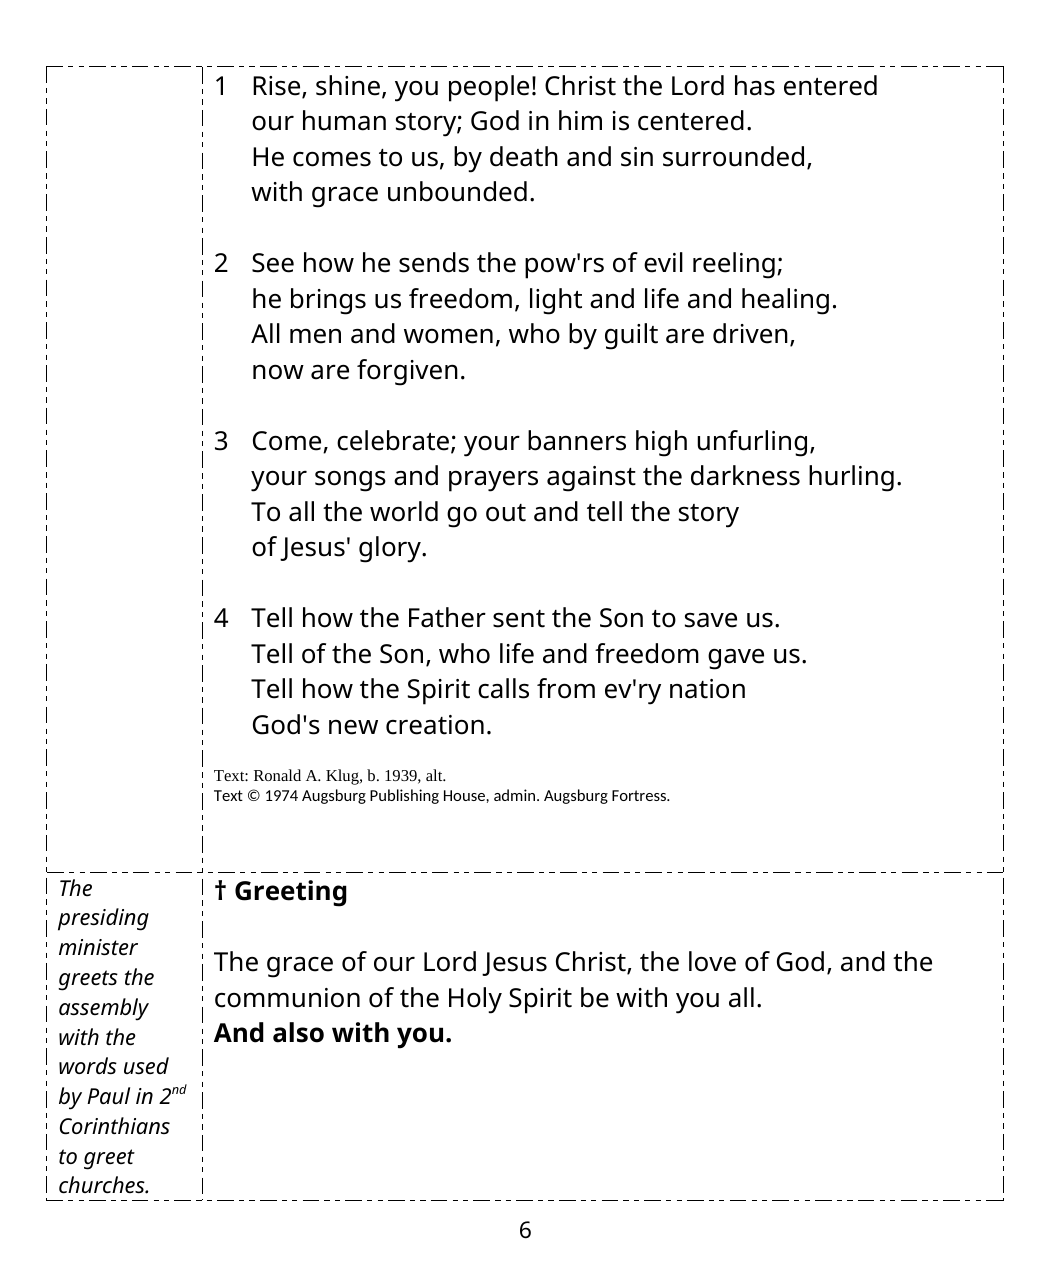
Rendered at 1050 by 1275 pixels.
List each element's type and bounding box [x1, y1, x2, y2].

table_cell [47, 66, 202, 872]
table_cell [203, 66, 1003, 872]
table_cell [203, 872, 1003, 1200]
table_cell [47, 872, 202, 1200]
